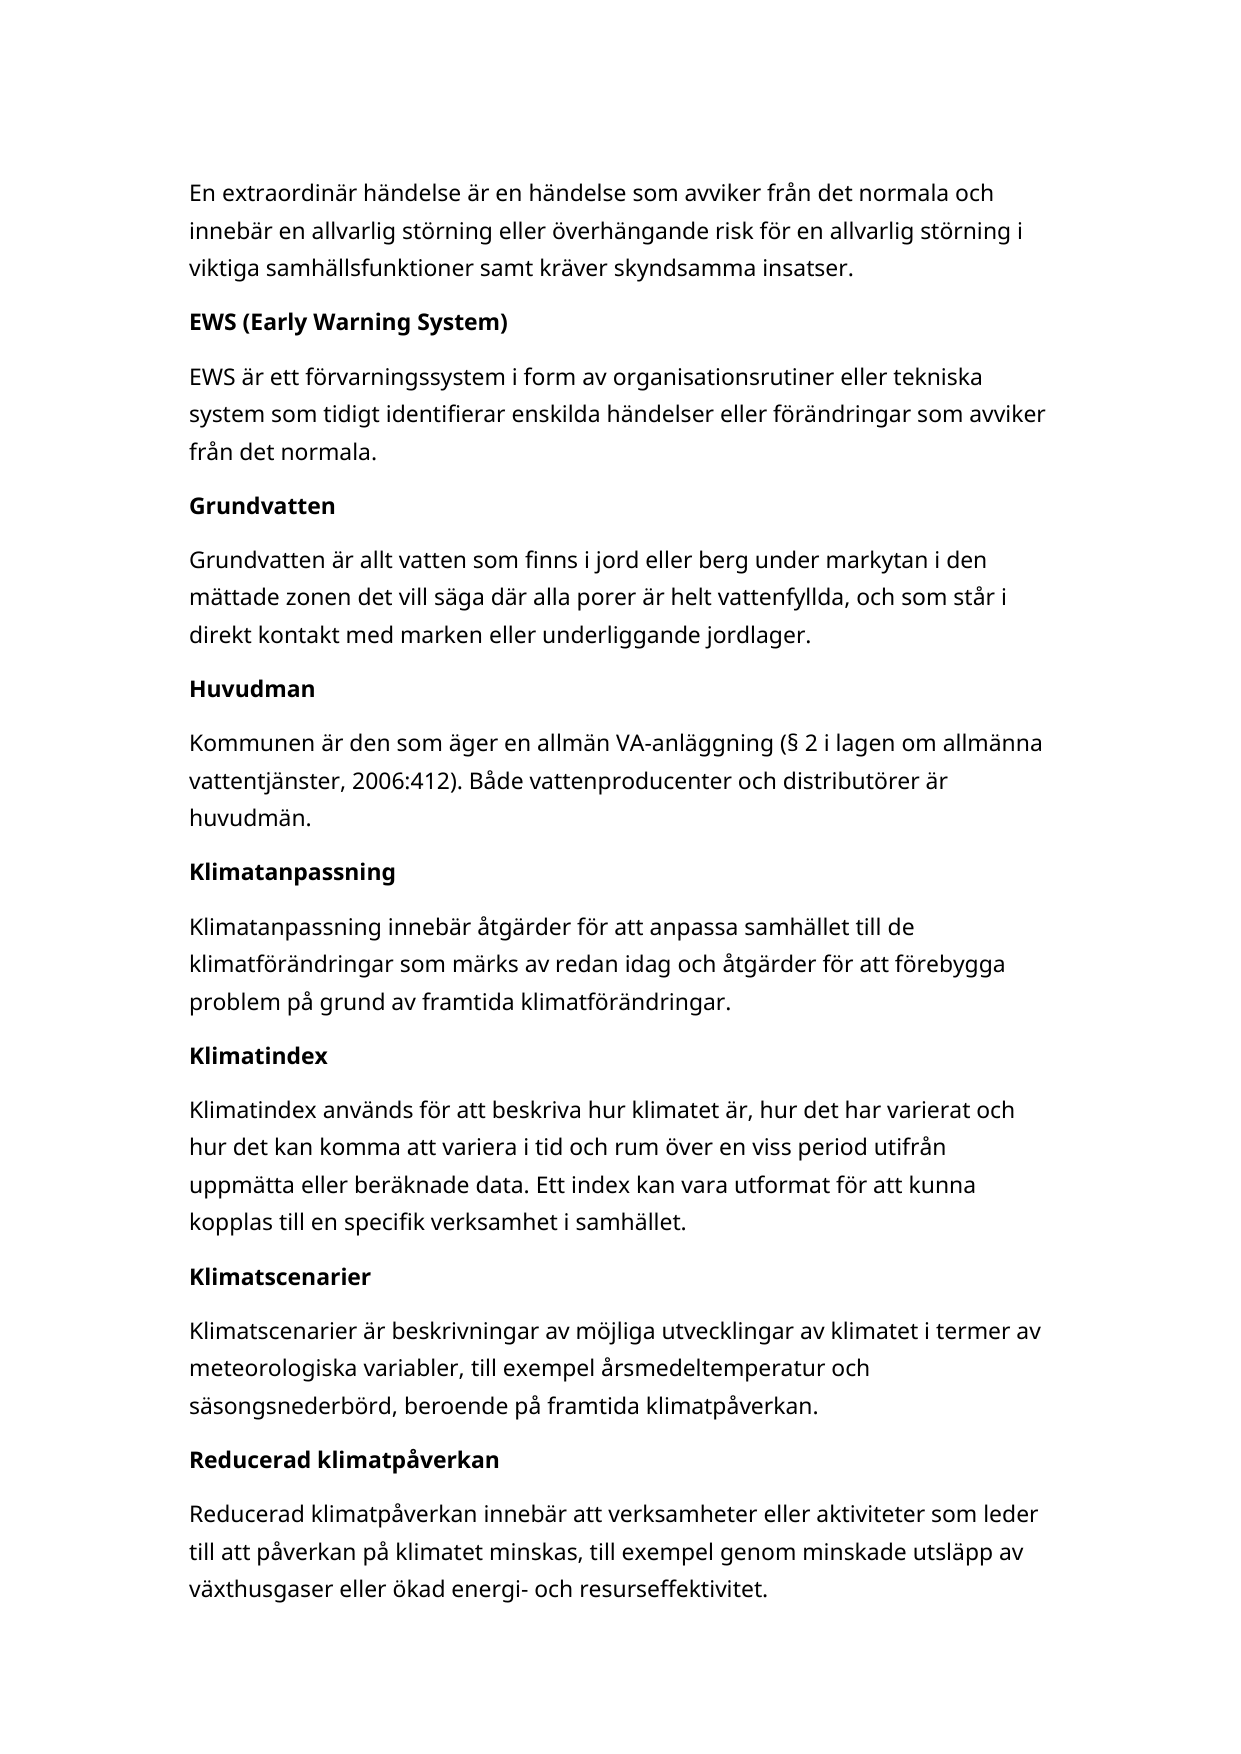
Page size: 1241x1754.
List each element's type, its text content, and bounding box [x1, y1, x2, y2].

text Grundvatten [189, 490, 1051, 521]
text EWS (Early Warning System) [189, 306, 1051, 338]
text EWS är ett förvarningssystem i form av organisationsrutiner eller tekniska system som tidigt identifierar enskilda händelser eller förändringar som avviker från det normala. [189, 361, 1051, 467]
text Grundvatten är allt vatten som finns i jord eller berg under markytan i den mättade zonen det vill säga där alla porer är helt vattenfyllda, och som står i direkt kontakt med marken eller underliggande jordlager. [189, 544, 1051, 650]
text En extraordinär händelse är en händelse som avviker från det normala och innebär en allvarlig störning eller överhängande risk för en allvarlig störning i viktiga samhällsfunktioner samt kräver skyndsamma insatser. [189, 177, 1051, 283]
text Reducerad klimatpåverkan innebär att verksamheter eller aktiviteter som leder till att påverkan på klimatet minskas, till exempel genom minskade utsläpp av växthusgaser eller ökad energi- och resurseffektivitet. [189, 1498, 1051, 1604]
text Klimatindex [189, 1040, 1051, 1071]
text Klimatscenarier är beskrivningar av möjliga utvecklingar av klimatet i termer av meteorologiska variabler, till exempel årsmedeltemperatur och säsongsnederbörd, beroende på framtida klimatpåverkan. [189, 1315, 1051, 1421]
text Klimatindex används för att beskriva hur klimatet är, hur det har varierat och hur det kan komma att variera i tid och rum över en viss period utifrån uppmätta eller beräknade data. Ett index kan vara utformat för att kunna kopplas till en specifik verksamhet i samhället. [189, 1094, 1051, 1238]
text Klimatanpassning [189, 856, 1051, 888]
text Kommunen är den som äger en allmän VA-anläggning (§ 2 i lagen om allmänna vattentjänster, 2006:412). Både vattenproducenter och distributörer är huvudmän. [189, 727, 1051, 833]
text Huvudman [189, 673, 1051, 704]
text Klimatscenarier [189, 1261, 1051, 1292]
text Reducerad klimatpåverkan [189, 1444, 1051, 1475]
text Klimatanpassning innebär åtgärder för att anpassa samhället till de klimatförändringar som märks av redan idag och åtgärder för att förebygga problem på grund av framtida klimatförändringar. [189, 911, 1051, 1017]
